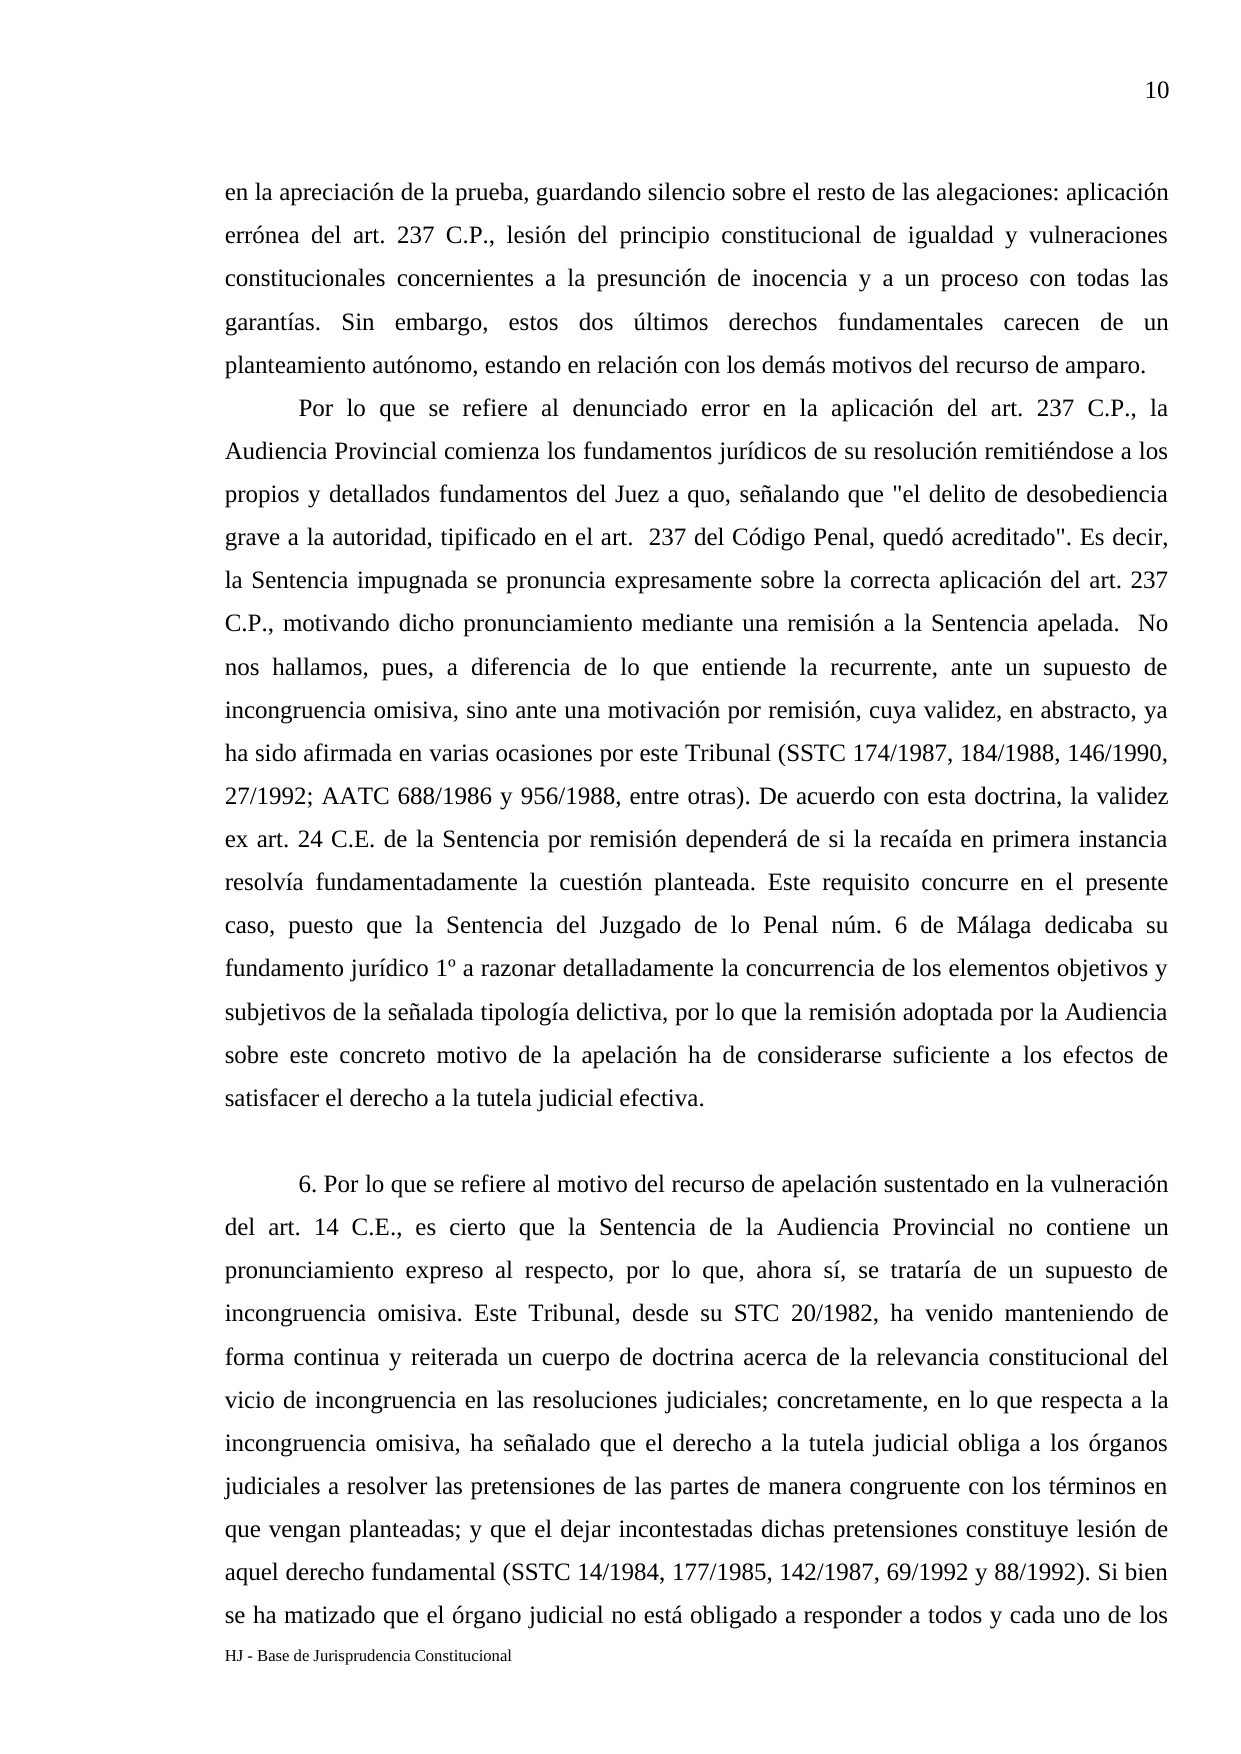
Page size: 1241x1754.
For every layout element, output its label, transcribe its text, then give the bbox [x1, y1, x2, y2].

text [224, 177, 1169, 378]
text Por lo que se refiere al denunciado error en la aplicación del art. 237 C.P., la Audiencia Provincial comienza los fundamentos jurídicos de su resolución remitiéndose a los propios y detallados fundamentos del Juez a quo, señalando que "el delito de desobediencia grave a la autoridad, tipificado en el art. 237 del Código Penal, quedó acreditado". Es decir, la Sentencia impugnada se pronuncia expresamente sobre la correcta aplicación del art. 237 C.P., motivando dicho pronunciamiento mediante una remisión a la Sentencia apelada. No nos hallamos, pues, a diferencia de lo que entiende la recurrente, ante un supuesto de incongruencia omisiva, sino ante una motivación por remisión, cuya validez, en abstracto, ya ha sido afirmada en varias ocasiones por este Tribunal (SSTC 174/1987, 184/1988, 146/1990, 27/1992; AATC 688/1986 y 956/1988, entre otras). De acuerdo con esta doctrina, la validez ex art. 24 C.E. de la Sentencia por remisión dependerá de si la recaída en primera instancia resolvía fundamentadamente la cuestión planteada. Este requisito concurre en el presente caso, puesto que la Sentencia del Juzgado de lo Penal núm. 6 de Málaga dedicaba su fundamento jurídico 1º a razonar detalladamente la concurrencia de los elementos objetivos y subjetivos de la señalada tipología delictiva, por lo que la remisión adoptada por la Audiencia sobre este concreto motivo de la apelación ha de considerarse suficiente a los efectos de satisfacer el derecho a la tutela judicial efectiva. [224, 393, 1169, 1112]
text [224, 1169, 1169, 1629]
